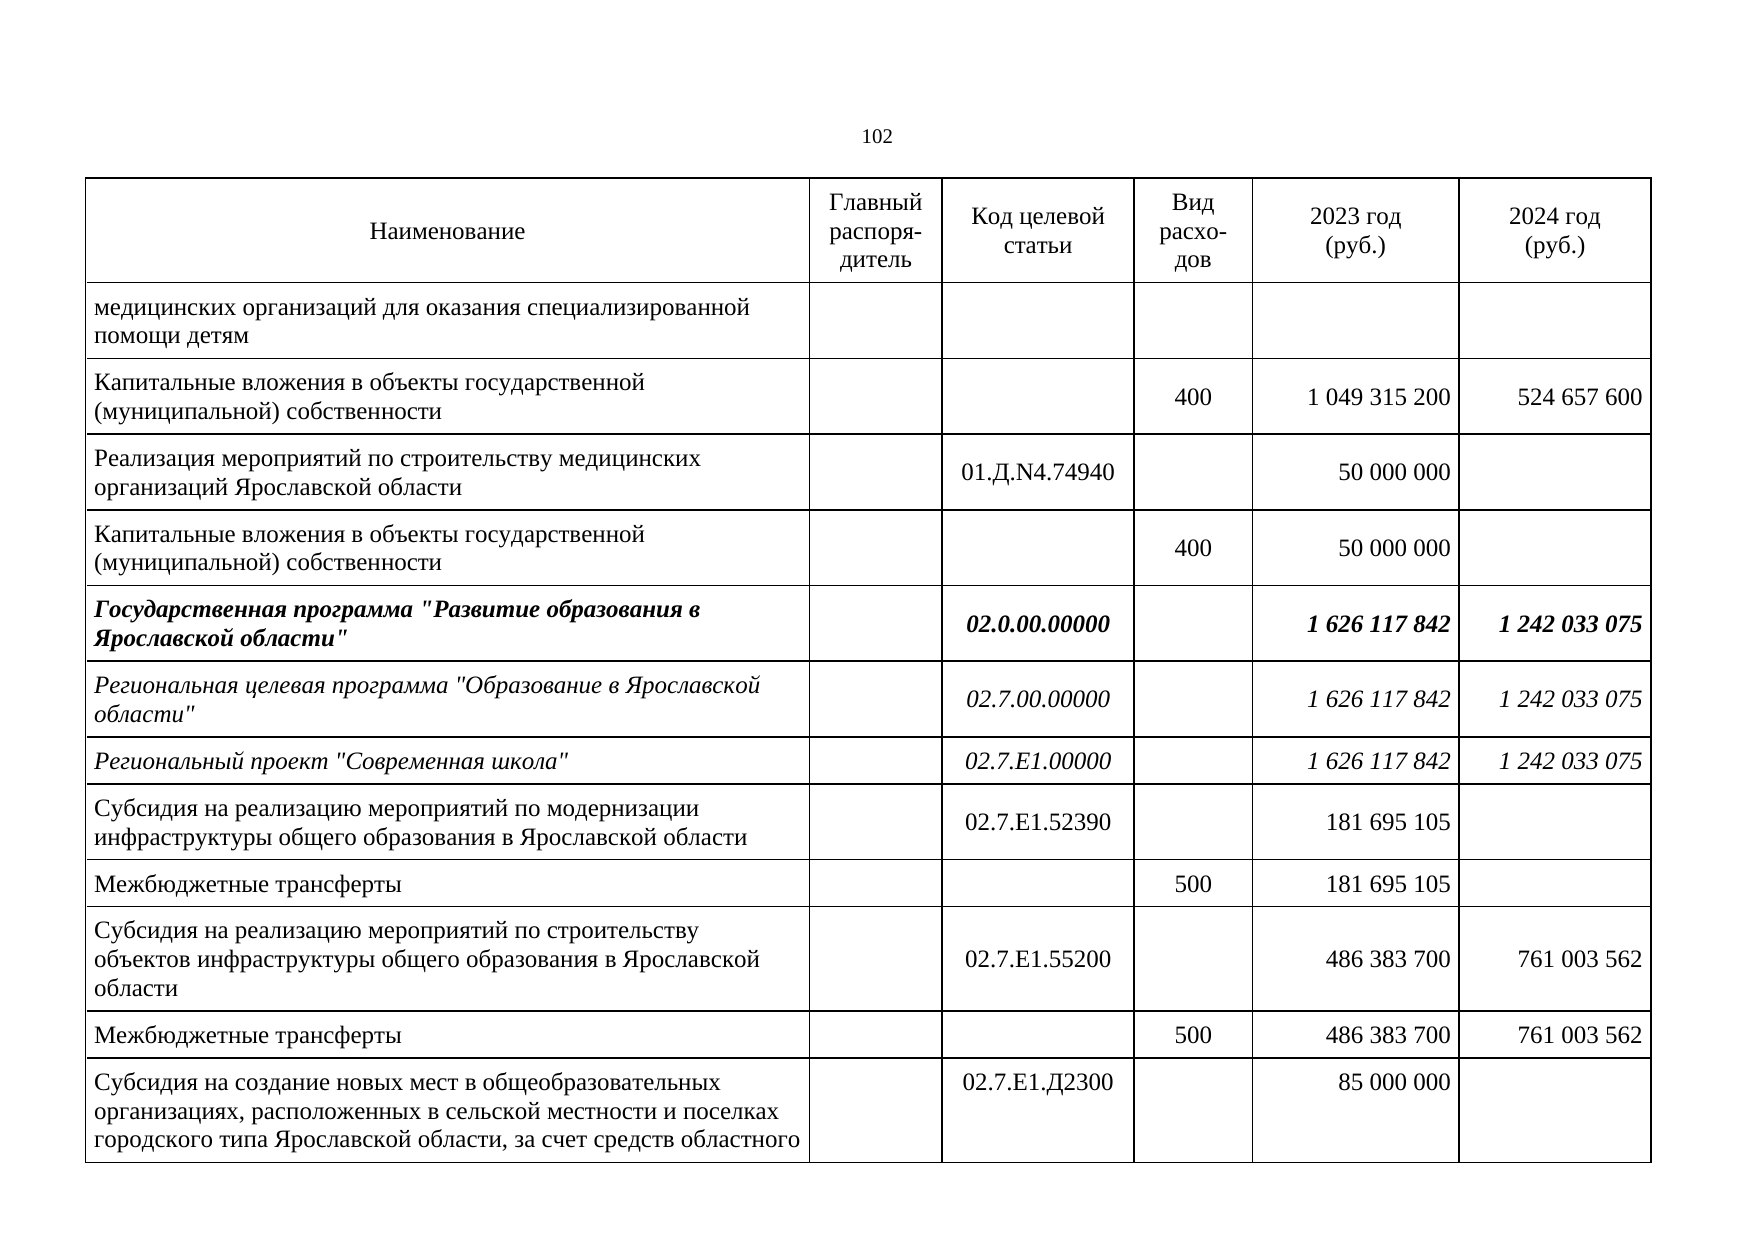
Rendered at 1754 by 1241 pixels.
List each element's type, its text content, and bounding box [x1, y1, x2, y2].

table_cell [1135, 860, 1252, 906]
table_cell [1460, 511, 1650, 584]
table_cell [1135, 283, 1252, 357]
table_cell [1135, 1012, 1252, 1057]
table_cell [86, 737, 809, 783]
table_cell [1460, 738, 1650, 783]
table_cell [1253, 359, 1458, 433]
table_header Код целевой статьи [943, 179, 1133, 282]
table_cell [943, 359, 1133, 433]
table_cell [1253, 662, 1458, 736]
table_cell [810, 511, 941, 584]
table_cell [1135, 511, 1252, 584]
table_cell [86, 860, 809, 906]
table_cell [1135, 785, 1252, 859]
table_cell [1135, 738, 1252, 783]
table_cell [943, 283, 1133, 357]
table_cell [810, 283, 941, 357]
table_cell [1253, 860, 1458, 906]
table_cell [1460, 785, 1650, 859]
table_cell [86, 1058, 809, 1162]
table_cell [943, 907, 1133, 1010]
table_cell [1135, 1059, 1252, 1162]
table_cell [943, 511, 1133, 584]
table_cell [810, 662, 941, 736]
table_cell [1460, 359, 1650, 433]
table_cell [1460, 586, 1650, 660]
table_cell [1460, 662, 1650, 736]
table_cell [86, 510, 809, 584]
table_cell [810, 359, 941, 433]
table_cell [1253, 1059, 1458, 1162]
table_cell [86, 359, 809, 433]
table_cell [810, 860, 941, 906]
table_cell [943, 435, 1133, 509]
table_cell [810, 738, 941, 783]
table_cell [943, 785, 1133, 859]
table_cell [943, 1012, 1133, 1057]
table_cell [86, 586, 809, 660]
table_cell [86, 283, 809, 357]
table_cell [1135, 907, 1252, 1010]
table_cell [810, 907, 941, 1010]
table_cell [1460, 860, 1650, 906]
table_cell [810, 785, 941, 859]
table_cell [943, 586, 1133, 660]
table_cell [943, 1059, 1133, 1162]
table_header Главный распоря-дитель [810, 179, 941, 282]
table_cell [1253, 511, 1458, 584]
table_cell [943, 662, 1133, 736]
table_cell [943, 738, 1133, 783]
table_header Наименование [86, 179, 809, 282]
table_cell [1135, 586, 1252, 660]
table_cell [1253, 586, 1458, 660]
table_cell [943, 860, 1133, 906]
table_header 2024 год (руб.) [1460, 179, 1650, 282]
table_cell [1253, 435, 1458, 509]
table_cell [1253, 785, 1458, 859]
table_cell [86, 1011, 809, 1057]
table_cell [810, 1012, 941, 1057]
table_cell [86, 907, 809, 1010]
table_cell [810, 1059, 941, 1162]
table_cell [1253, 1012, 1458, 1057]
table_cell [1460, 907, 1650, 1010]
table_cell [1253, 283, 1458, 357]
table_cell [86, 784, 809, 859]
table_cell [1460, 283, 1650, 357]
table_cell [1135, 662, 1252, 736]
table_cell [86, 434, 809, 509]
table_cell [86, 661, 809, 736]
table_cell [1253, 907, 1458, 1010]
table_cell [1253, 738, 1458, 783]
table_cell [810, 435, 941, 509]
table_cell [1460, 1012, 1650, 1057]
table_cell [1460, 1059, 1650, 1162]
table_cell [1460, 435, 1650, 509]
table_header Вид расхо- дов [1135, 179, 1252, 282]
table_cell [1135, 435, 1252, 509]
table_header 2023 год (руб.) [1253, 179, 1458, 282]
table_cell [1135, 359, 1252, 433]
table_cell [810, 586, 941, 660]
